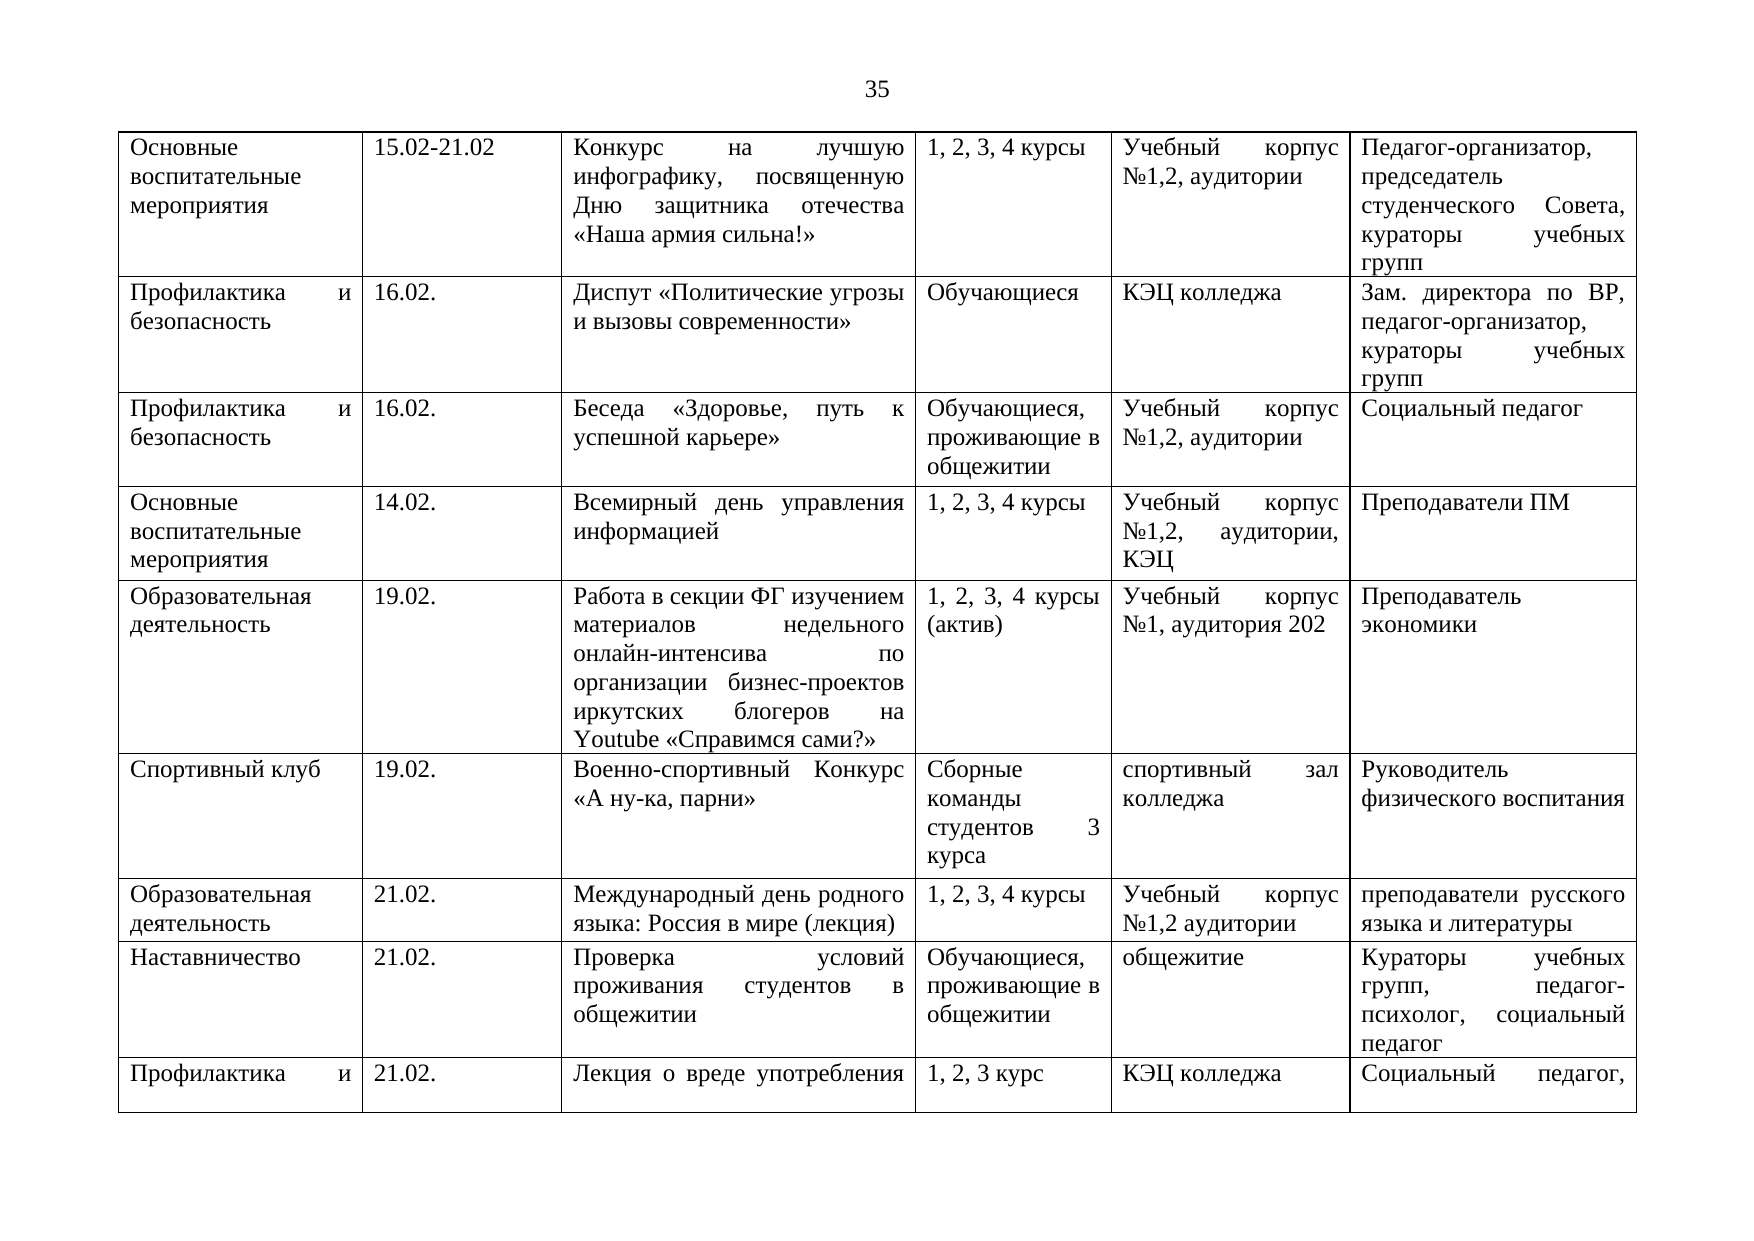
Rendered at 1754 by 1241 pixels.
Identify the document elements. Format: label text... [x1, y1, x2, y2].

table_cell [119, 1058, 362, 1112]
table_cell спортивный зал колледжа [1112, 754, 1349, 878]
table_cell Наставничество [119, 942, 362, 1057]
table_cell 14.02. [363, 487, 561, 580]
table_cell Учебный корпус №1,2, аудитории, КЭЦ [1112, 487, 1349, 580]
table_cell Учебный корпус №1,2 аудитории [1112, 879, 1349, 941]
table_cell КЭЦ колледжа [1112, 1058, 1349, 1112]
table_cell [119, 133, 362, 276]
table_cell Всемирный день управления информацией [562, 487, 915, 580]
table_cell 15.02-21.02 [363, 133, 561, 276]
table_cell Обучающиеся, проживающие в общежитии [916, 942, 1111, 1057]
table_cell Беседа «Здоровье, путь к успешной карьере» [562, 393, 915, 486]
table_cell Сборные команды студентов 3 курса [916, 754, 1111, 878]
table_cell Военно-спортивный Конкурс «А ну-ка, парни» [562, 754, 915, 878]
table_cell 19.02. [363, 754, 561, 878]
table_cell общежитие [1112, 942, 1349, 1057]
table_cell Учебный корпус №1,2, аудитории [1112, 133, 1349, 276]
table_cell Работа в секции ФГ изучением материалов недельного онлайн-интенсива по организации бизнес-проектов иркутских блогеров на Youtube «Справимся сами?» [562, 581, 915, 753]
table_cell Международный день родного языка: Россия в мире (лекция) [562, 879, 915, 941]
table_cell Педагог-организатор, председатель студенческого Совета, кураторы учебных групп [1351, 133, 1636, 276]
table_cell Учебный корпус №1, аудитория 202 [1112, 581, 1349, 753]
table_cell Преподаватели ПМ [1351, 487, 1636, 580]
table_cell 16.02. [363, 277, 561, 392]
table_cell Обучающиеся [916, 277, 1111, 392]
table_cell Диспут «Политические угрозы и вызовы современности» [562, 277, 915, 392]
table_cell Образовательная деятельность [119, 879, 362, 941]
table_cell Обучающиеся, проживающие в общежитии [916, 393, 1111, 486]
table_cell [562, 1058, 915, 1112]
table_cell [1351, 1058, 1636, 1112]
table_cell 1, 2, 3 курс [916, 1058, 1111, 1112]
table_cell 16.02. [363, 393, 561, 486]
table_cell Преподаватель экономики [1351, 581, 1636, 753]
table_cell Руководитель физического воспитания [1351, 754, 1636, 878]
table_cell 1, 2, 3, 4 курсы [916, 487, 1111, 580]
table_cell 21.02. [363, 942, 561, 1057]
table_cell Зам. директора по ВР, педагог-организатор, кураторы учебных групп [1351, 277, 1636, 392]
table_cell Профилактика и безопасность [119, 277, 362, 392]
table_cell 19.02. [363, 581, 561, 753]
table_cell преподаватели русского языка и литературы [1351, 879, 1636, 941]
table_cell Профилактика и безопасность [119, 393, 362, 486]
table_cell Социальный педагог [1351, 393, 1636, 486]
table_cell Проверка условий проживания студентов в общежитии [562, 942, 915, 1057]
table_cell Образовательная деятельность [119, 581, 362, 753]
table_cell 1, 2, 3, 4 курсы [916, 879, 1111, 941]
table_cell 21.02. [363, 879, 561, 941]
table_cell 21.02. [363, 1058, 561, 1112]
table_cell Кураторы учебных групп, педагог-психолог, социальный педагог [1351, 942, 1636, 1057]
table_cell 1, 2, 3, 4 курсы [916, 133, 1111, 276]
table_cell Основные воспитательные мероприятия [119, 487, 362, 580]
table_cell Учебный корпус №1,2, аудитории [1112, 393, 1349, 486]
table_cell КЭЦ колледжа [1112, 277, 1349, 392]
table_cell 1, 2, 3, 4 курсы (актив) [916, 581, 1111, 753]
table_cell Спортивный клуб [119, 754, 362, 878]
table_cell Конкурс на лучшую инфографику, посвященную Дню защитника отечества «Наша армия сильна!» [562, 133, 915, 276]
